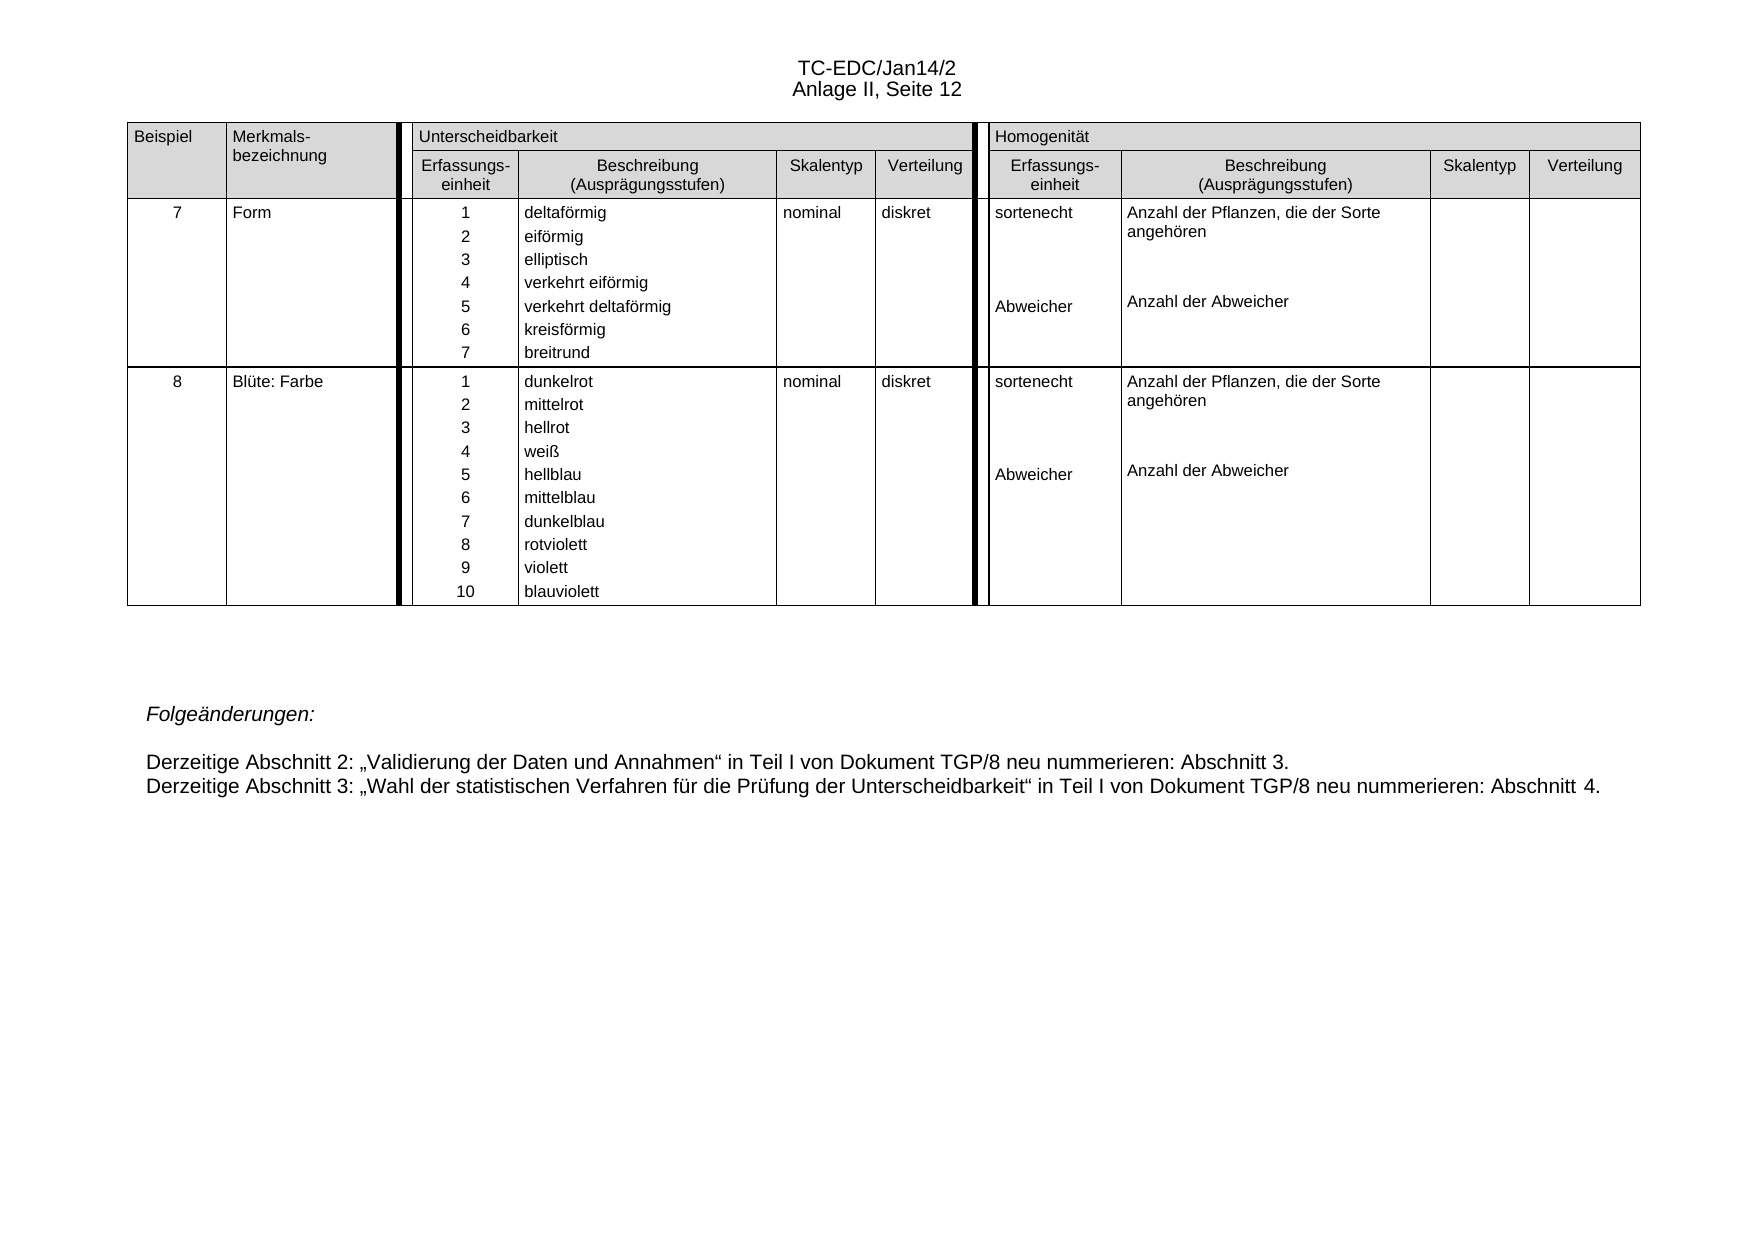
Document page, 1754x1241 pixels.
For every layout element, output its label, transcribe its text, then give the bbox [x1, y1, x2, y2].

table_cell 7 [128, 199, 226, 366]
table_cell sortenecht Abweicher [990, 368, 1121, 605]
table_header Beispiel [128, 123, 226, 198]
table_header Unterscheidbarkeit [413, 123, 972, 150]
table_cell [402, 368, 412, 605]
table_cell [1530, 199, 1640, 366]
table_cell [1431, 199, 1529, 366]
table_header [402, 123, 412, 198]
table_cell Blüte: Farbe [227, 368, 396, 605]
table_cell nominal [777, 368, 875, 605]
table_cell Beschreibung (Ausprägungsstufen) [519, 151, 776, 198]
table_cell Verteilung [1530, 151, 1640, 198]
table_cell deltaförmig eiförmig elliptisch verkehrt eiförmig verkehrt deltaförmig kreisförmig breitrund [519, 199, 776, 366]
table_header Merkmalsbezeichnung [227, 123, 396, 198]
table_cell Skalentyp [777, 151, 875, 198]
table_cell [402, 199, 412, 366]
table_cell 8 [128, 368, 226, 605]
text Derzeitige Abschnitt 2: „Validierung der Daten und Annahmen“ in Teil I von Dokument TGP/8 neu nummerieren: Abschnitt 3. [146, 750, 1608, 774]
table_cell Anzahl der Pflanzen, die der Sorte angehören Anzahl der Abweicher [1122, 199, 1430, 366]
table_cell Erfassungseinheit [413, 151, 518, 198]
table_cell [978, 199, 988, 366]
text Folgeänderungen: [146, 702, 1608, 726]
table_header [978, 123, 988, 198]
table_cell Verteilung [876, 151, 972, 198]
table_cell Beschreibung (Ausprägungsstufen) [1122, 151, 1430, 198]
table_cell [1431, 368, 1529, 605]
table_cell [1530, 368, 1640, 605]
table_cell Skalentyp [1431, 151, 1529, 198]
table_cell diskret [876, 199, 972, 366]
table_cell Anzahl der Pflanzen, die der Sorte angehören Anzahl der Abweicher [1122, 368, 1430, 605]
table_cell Erfassungseinheit [990, 151, 1121, 198]
table_cell dunkelrot mittelrot hellrot weiß hellblau mittelblau dunkelblau rotviolett violett blauviolett [519, 368, 776, 605]
table_header Homogenität [990, 123, 1640, 150]
text Derzeitige Abschnitt 3: „Wahl der statistischen Verfahren für die Prüfung der Unterscheidbarkeit“ in Teil I von Dokument TGP/8 neu nummerieren: Abschnitt 4. [146, 774, 1608, 798]
table_cell 1 2 3 4 5 6 7 [413, 199, 518, 366]
table_cell 1 2 3 4 5 6 7 8 9 10 [413, 368, 518, 605]
table_cell [978, 368, 988, 605]
table_cell Form [227, 199, 396, 366]
table_cell diskret [876, 368, 972, 605]
table_cell nominal [777, 199, 875, 366]
table_cell sortenecht Abweicher [990, 199, 1121, 366]
